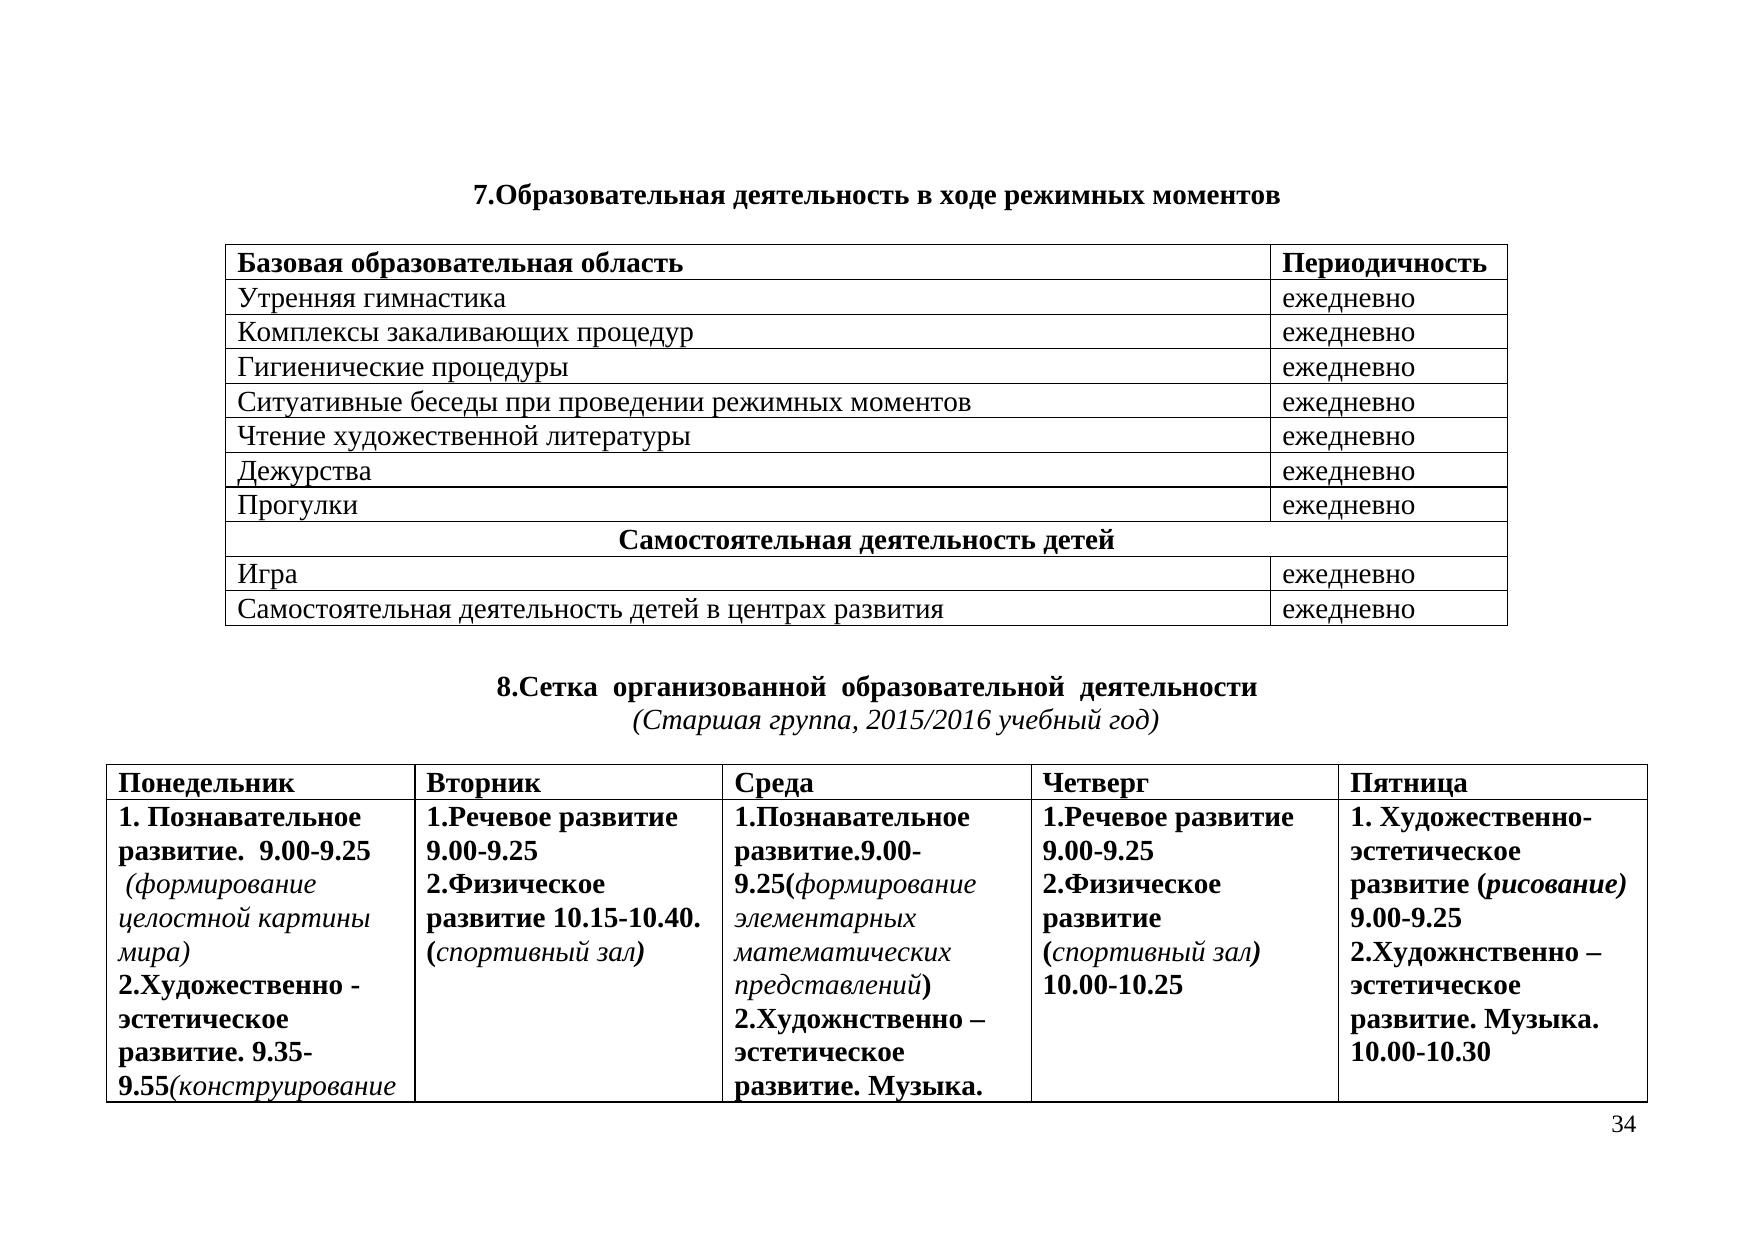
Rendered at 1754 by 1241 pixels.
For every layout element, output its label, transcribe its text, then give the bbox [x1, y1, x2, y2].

text (Старшая группа, 2015/2016 учебный год) [156, 702, 1636, 736]
table_cell ежедневно [1271, 453, 1507, 486]
table_cell ежедневно [1271, 418, 1507, 452]
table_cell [723, 800, 1031, 1101]
table_header Вторник [416, 765, 722, 798]
table_cell Гигиенические процедуры [226, 349, 1270, 383]
table_cell Ситуативные беседы при проведении режимных моментов [226, 384, 1270, 417]
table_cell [416, 800, 722, 1101]
table_cell Утренняя гимнастика [226, 280, 1270, 313]
text 7.Образовательная деятельность в ходе режимных моментов [118, 177, 1636, 211]
table_cell ежедневно [1271, 591, 1507, 625]
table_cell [1032, 800, 1338, 1101]
table_cell ежедневно [1271, 384, 1507, 417]
table_header Среда [723, 765, 1031, 798]
table_cell ежедневно [1271, 280, 1507, 313]
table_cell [107, 800, 414, 1101]
text 8.Сетка организованной образовательной деятельности [118, 669, 1636, 702]
table_header Пятница [1339, 765, 1647, 798]
table_header Понедельник [107, 765, 414, 798]
table_cell Прогулки [226, 488, 1270, 521]
table_cell Самостоятельная деятельность детей в центрах развития [226, 591, 1270, 625]
table_cell ежедневно [1271, 315, 1507, 348]
table_cell ежедневно [1271, 557, 1507, 590]
table_cell Самостоятельная деятельность детей [226, 522, 1507, 556]
table_cell Дежурства [226, 453, 1270, 486]
table_cell Игра [226, 557, 1270, 590]
table_cell Комплексы закаливающих процедур [226, 315, 1270, 348]
table_cell ежедневно [1271, 349, 1507, 383]
table_header Базовая образовательная область [226, 245, 1270, 279]
table_header Четверг [1032, 765, 1338, 798]
table_header Периодичность [1271, 245, 1507, 279]
table_cell Чтение художественной литературы [226, 418, 1270, 452]
table_cell ежедневно [1271, 488, 1507, 521]
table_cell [1339, 800, 1647, 1101]
